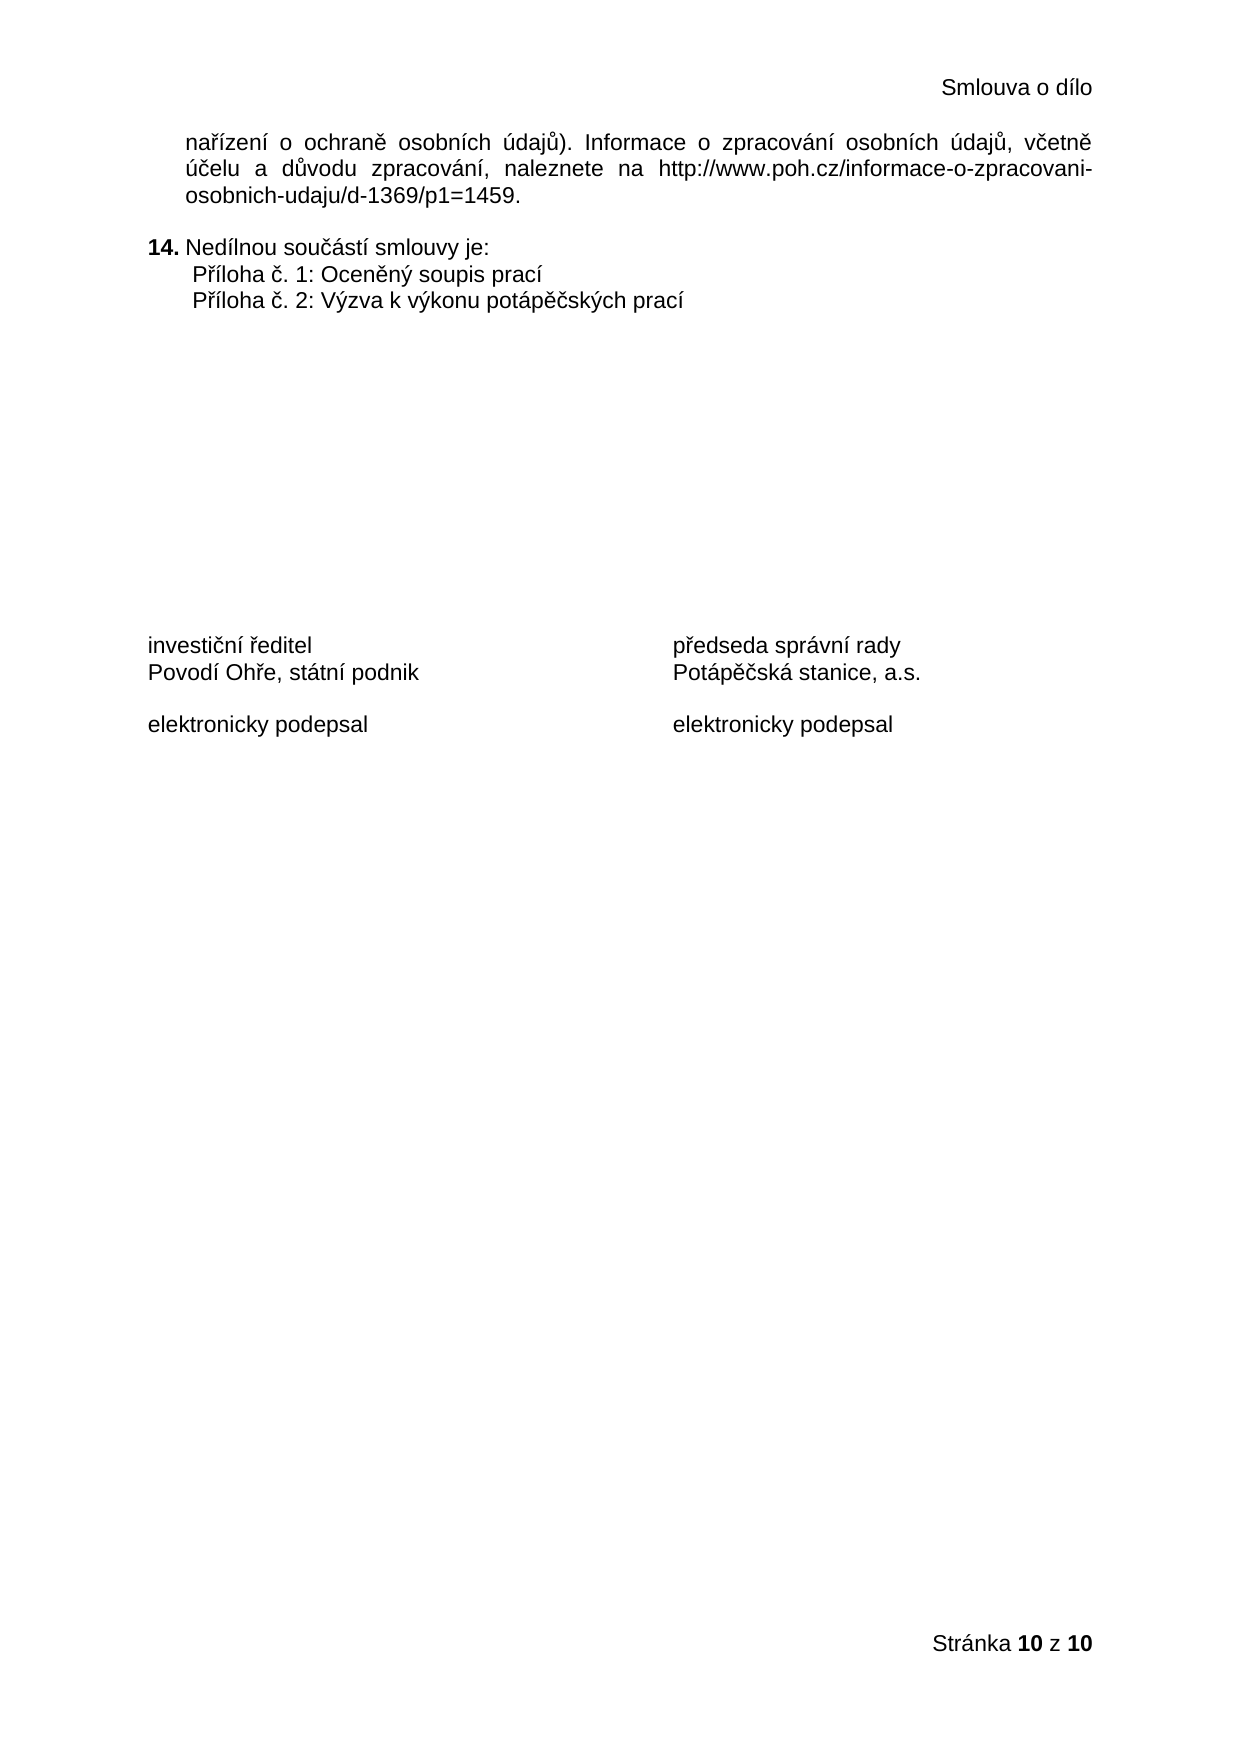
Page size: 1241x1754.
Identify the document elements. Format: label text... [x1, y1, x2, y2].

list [148, 129, 1092, 208]
text Povodí Ohře, státní podnik Potápěčská stanice, a.s. [148, 658, 1092, 685]
list Nedílnou součástí smlouvy je: [148, 234, 1092, 261]
text Příloha č. 1: Oceněný soupis prací [192, 261, 1092, 287]
text investiční ředitel předseda správní rady [148, 632, 1092, 658]
text Příloha č. 2: Výzva k výkonu potápěčských prací [192, 287, 1092, 313]
text elektronicky podepsal elektronicky podepsal [148, 711, 1092, 737]
